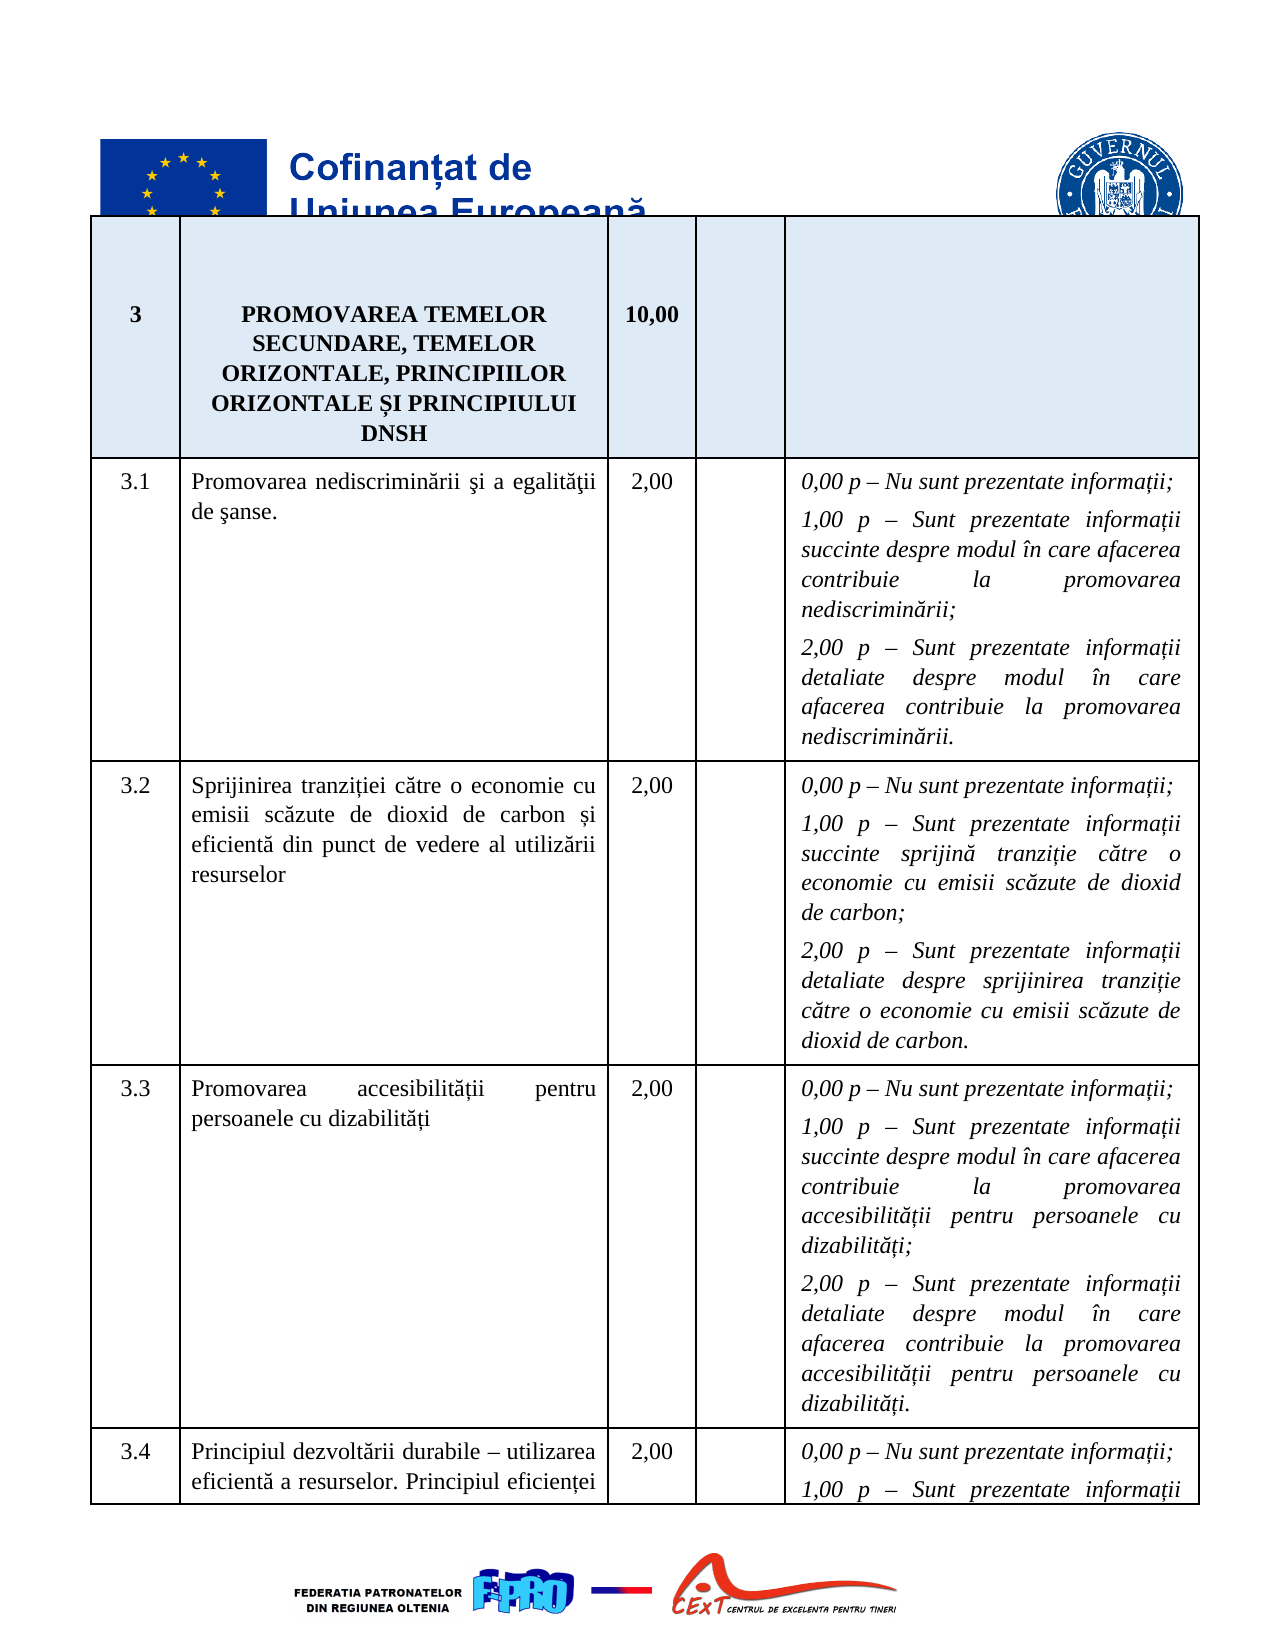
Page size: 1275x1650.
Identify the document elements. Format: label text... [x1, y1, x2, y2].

table_cell 3 [92, 217, 179, 457]
table_cell [697, 217, 784, 457]
table_cell 3.3 [92, 1066, 179, 1427]
table_cell 10,00 [609, 217, 695, 457]
table_cell [786, 217, 1198, 457]
table_cell 0,00 p – Nu sunt prezentate informații; 1,00 p – Sunt prezentate informații succinte sprijină tranziție către o economie cu emisii scăzute de dioxid de carbon; 2,00 p – Sunt prezentate informații detaliate despre sprijinirea tranziție către o economie cu emisii scăzute de dioxid de carbon. [786, 762, 1198, 1064]
table_cell PROMOVAREA TEMELOR SECUNDARE, TEMELOR ORIZONTALE, PRINCIPIILOR ORIZONTALE ȘI PRINCIPIULUI DNSH [181, 217, 607, 457]
table_cell 2,00 [609, 762, 695, 1064]
table_cell Promovarea nediscriminării şi a egalităţii de şanse. [181, 459, 607, 760]
table_cell 2,00 [609, 1066, 695, 1427]
table_cell Promovarea accesibilității pentru persoanele cu dizabilități [181, 1066, 607, 1427]
table_cell 3.4 [92, 1429, 179, 1503]
table_cell [697, 1429, 784, 1503]
table_cell [697, 459, 784, 760]
picture [91, 130, 670, 215]
table_cell 3.2 [92, 762, 179, 1064]
picture [289, 1548, 904, 1621]
table_cell 2,00 [609, 459, 695, 760]
table_cell 3.1 [92, 459, 179, 760]
table_cell 2,00 [609, 1429, 695, 1503]
table_cell 0,00 p – Nu sunt prezentate informații; 1,00 p – Sunt prezentate informații succinte despre modul în care afacerea contribuie la promovarea nediscriminării; 2,00 p – Sunt prezentate informații detaliate despre modul în care afacerea contribuie la promovarea nediscriminării. [786, 459, 1198, 760]
table_cell Principiul dezvoltării durabile – utilizarea eficientă a resurselor. Principiul eficienței energetice în primul rând [181, 1429, 607, 1503]
table_cell Sprijinirea tranziției către o economie cu emisii scăzute de dioxid de carbon și eficientă din punct de vedere al utilizării resurselor [181, 762, 607, 1064]
table_cell [697, 1066, 784, 1427]
picture [1054, 130, 1184, 215]
table_cell 0,00 p – Nu sunt prezentate informații; 1,00 p – Sunt prezentate informații succinte despre modul în care afacerea contribuie la promovarea accesibilității pentru persoanele cu dizabilități; 2,00 p – Sunt prezentate informații detaliate despre modul în care afacerea contribuie la promovarea accesibilității pentru persoanele cu dizabilități. [786, 1066, 1198, 1427]
table_cell [697, 762, 784, 1064]
